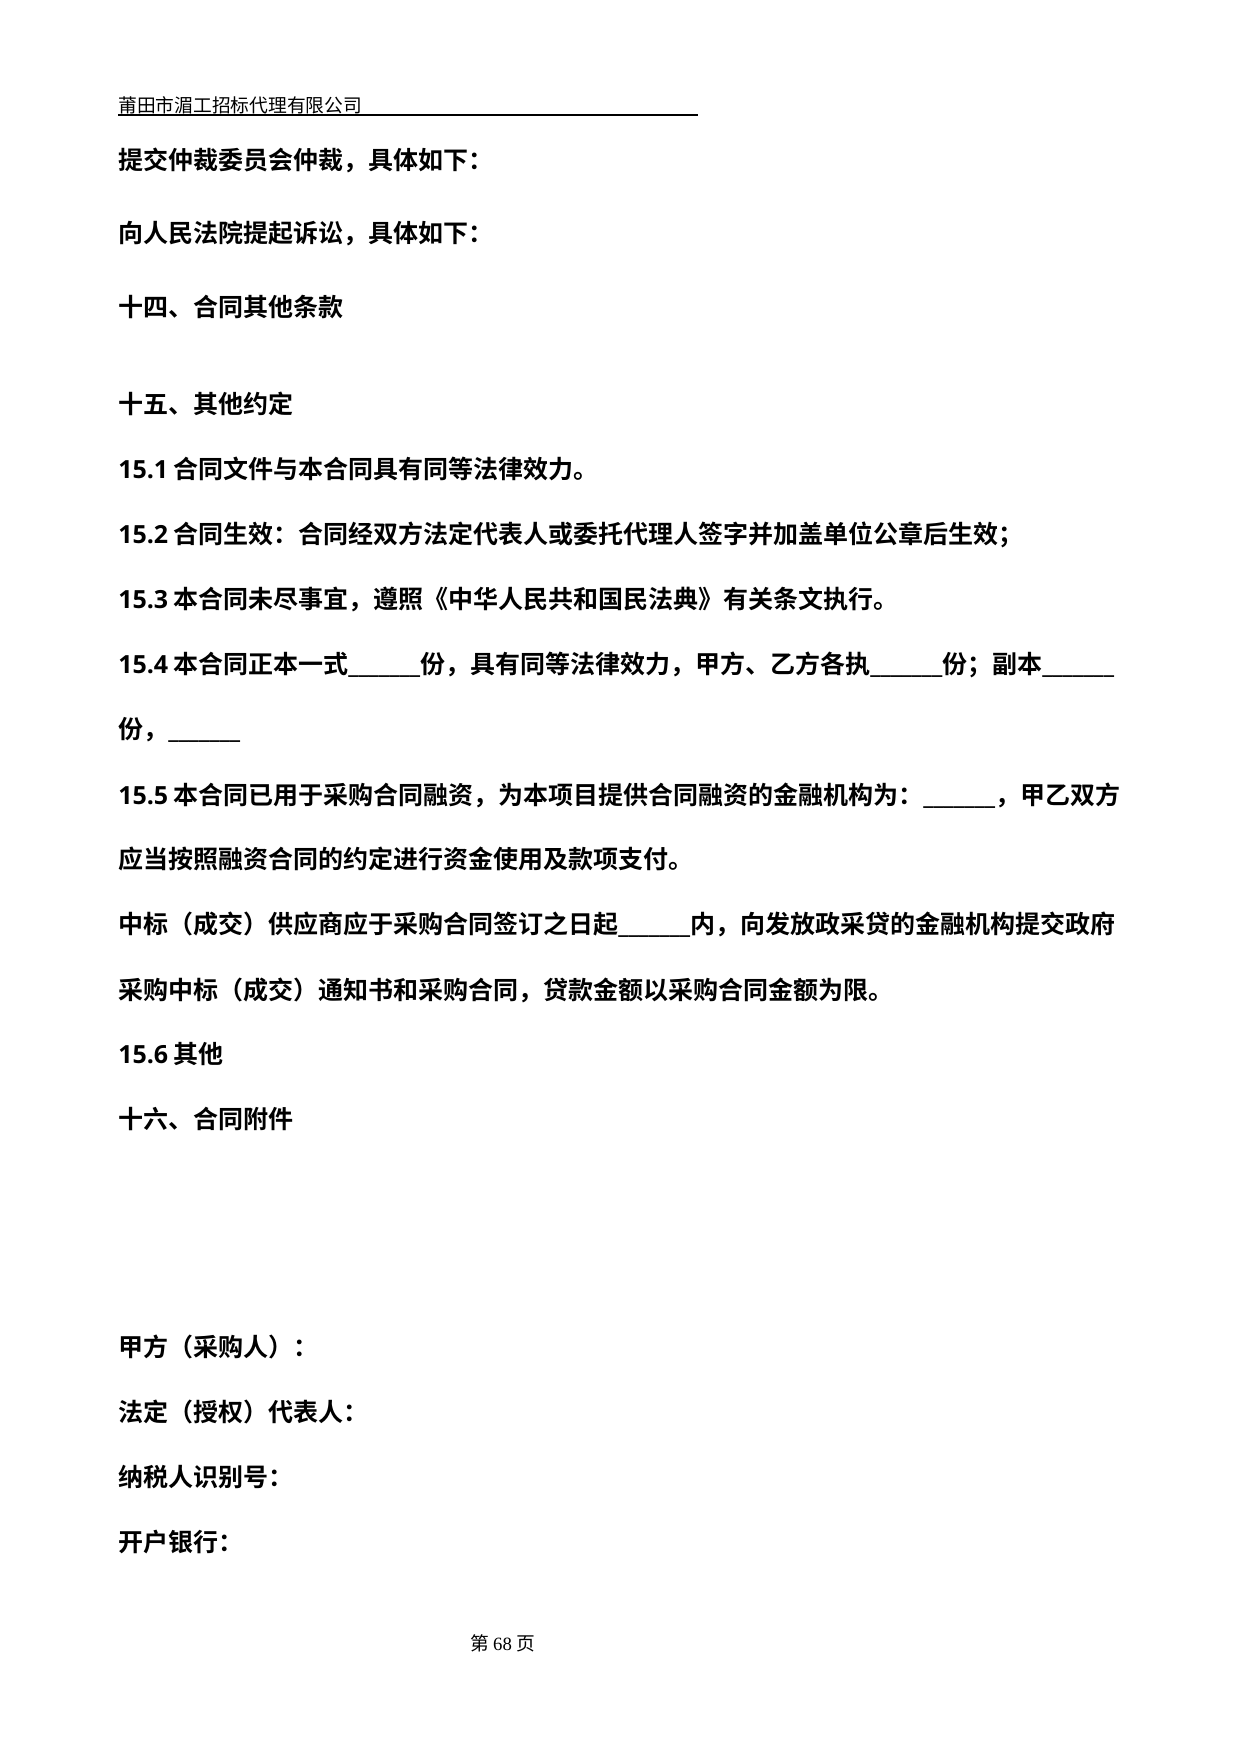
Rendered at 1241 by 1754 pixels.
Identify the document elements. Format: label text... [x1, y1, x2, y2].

text 纳税人识别号： [118, 1444, 1122, 1509]
text 甲方（采购人）： [118, 1314, 1122, 1379]
text 15.5本合同已用于采购合同融资，为本项目提供合同融资的金融机构为：_______，甲乙双方应当按照融资合同的约定进行资金使用及款项支付。 [118, 761, 1122, 891]
text 十四、合同其他条款 [118, 274, 1122, 371]
text 向人民法院提起诉讼，具体如下： [118, 200, 1122, 265]
text 法定（授权）代表人： [118, 1379, 1122, 1444]
text 15.6其他 [118, 1021, 1122, 1086]
text 15.2合同生效：合同经双方法定代表人或委托代理人签字并加盖单位公章后生效； [118, 501, 1122, 566]
text 15.4本合同正本一式_______份，具有同等法律效力，甲方、乙方各执_______份；副本_______份，_______ [118, 631, 1122, 761]
text 中标（成交）供应商应于采购合同签订之日起_______内，向发放政采贷的金融机构提交政府采购中标（成交）通知书和采购合同，贷款金额以采购合同金额为限。 [118, 891, 1122, 1021]
text 十五、其他约定 [118, 371, 1122, 436]
text 提交仲裁委员会仲裁，具体如下： [118, 127, 1122, 192]
text 开户银行： [118, 1509, 1122, 1574]
text 15.3本合同未尽事宜，遵照《中华人民共和国民法典》有关条文执行。 [118, 566, 1122, 631]
text 15.1合同文件与本合同具有同等法律效力。 [118, 436, 1122, 501]
text 十六、合同附件 [118, 1086, 1122, 1249]
